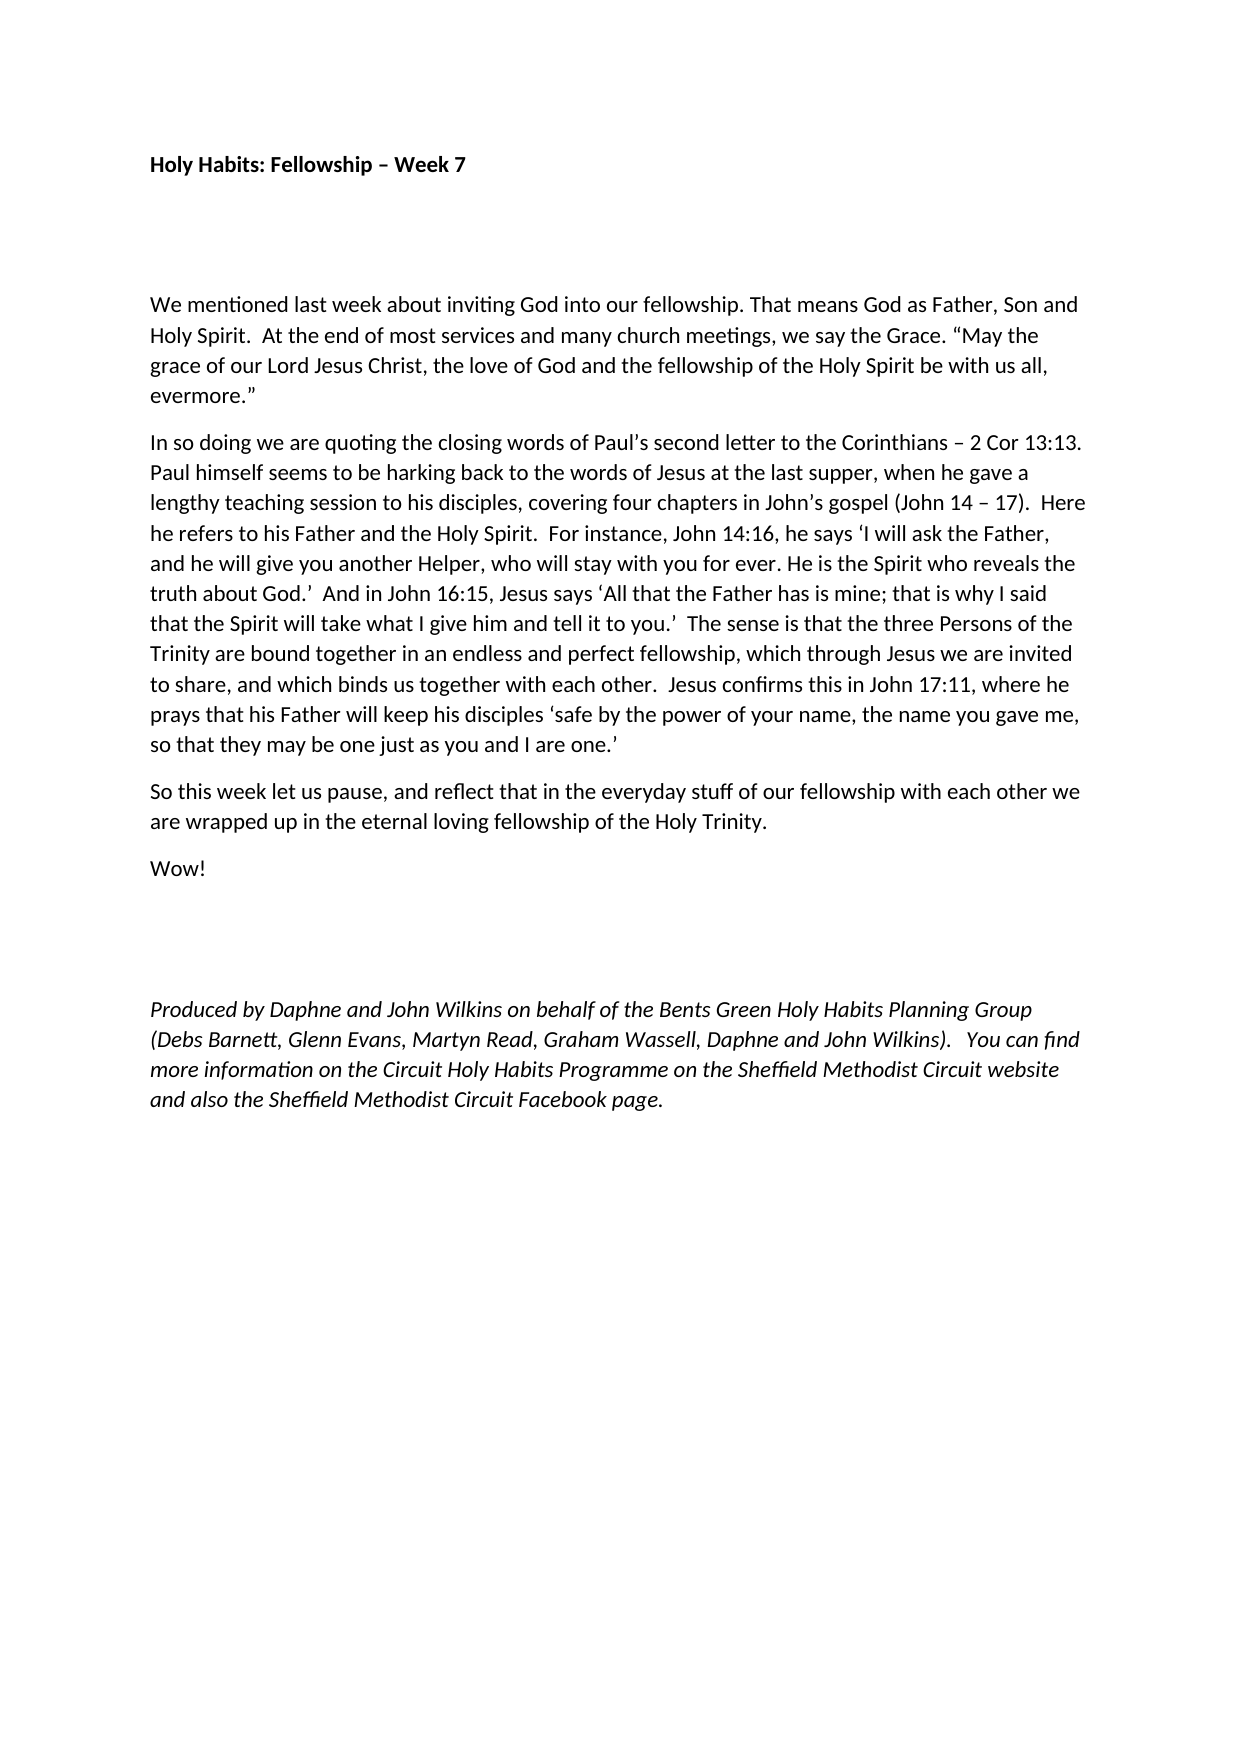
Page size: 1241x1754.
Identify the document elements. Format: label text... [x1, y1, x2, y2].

text Produced by Daphne and John Wilkins on behalf of the Bents Green Holy Habits Planning Group (Debs Barnett, Glenn Evans, Martyn Read, Graham Wassell, Daphne and John Wilkins). You can find more information on the Circuit Holy Habits Programme on the Sheffield Methodist Circuit website and also the Sheffield Methodist Circuit Facebook page. [150, 995, 1090, 1113]
text Wow! [150, 854, 1090, 882]
text So this week let us pause, and reflect that in the everyday stuff of our fellowship with each other we are wrapped up in the eternal loving fellowship of the Holy Trinity. [150, 777, 1090, 835]
text We mentioned last week about inviting God into our fellowship. That means God as Father, Son and Holy Spirit. At the end of most services and many church meetings, we say the Grace. “May the grace of our Lord Jesus Christ, the love of God and the fellowship of the Holy Spirit be with us all, evermore.” [150, 291, 1090, 409]
text In so doing we are quoting the closing words of Paul’s second letter to the Corinthians – 2 Cor 13:13. Paul himself seems to be harking back to the words of Jesus at the last supper, when he gave a lengthy teaching session to his disciples, covering four chapters in John’s gospel (John 14 – 17). Here he refers to his Father and the Holy Spirit. For instance, John 14:16, he says ‘I will ask the Father, and he will give you another Helper, who will stay with you for ever. He is the Spirit who reveals the truth about God.’ And in John 16:15, Jesus says ‘All that the Father has is mine; that is why I said that the Spirit will take what I give him and tell it to you.’ The sense is that the three Persons of the Trinity are bound together in an endless and perfect fellowship, which through Jesus we are invited to share, and which binds us together with each other. Jesus confirms this in John 17:11, where he prays that his Father will keep his disciples ‘safe by the power of your name, the name you gave me, so that they may be one just as you and I are one.’ [150, 428, 1090, 758]
text Holy Habits: Fellowship – Week 7 [150, 150, 1090, 178]
